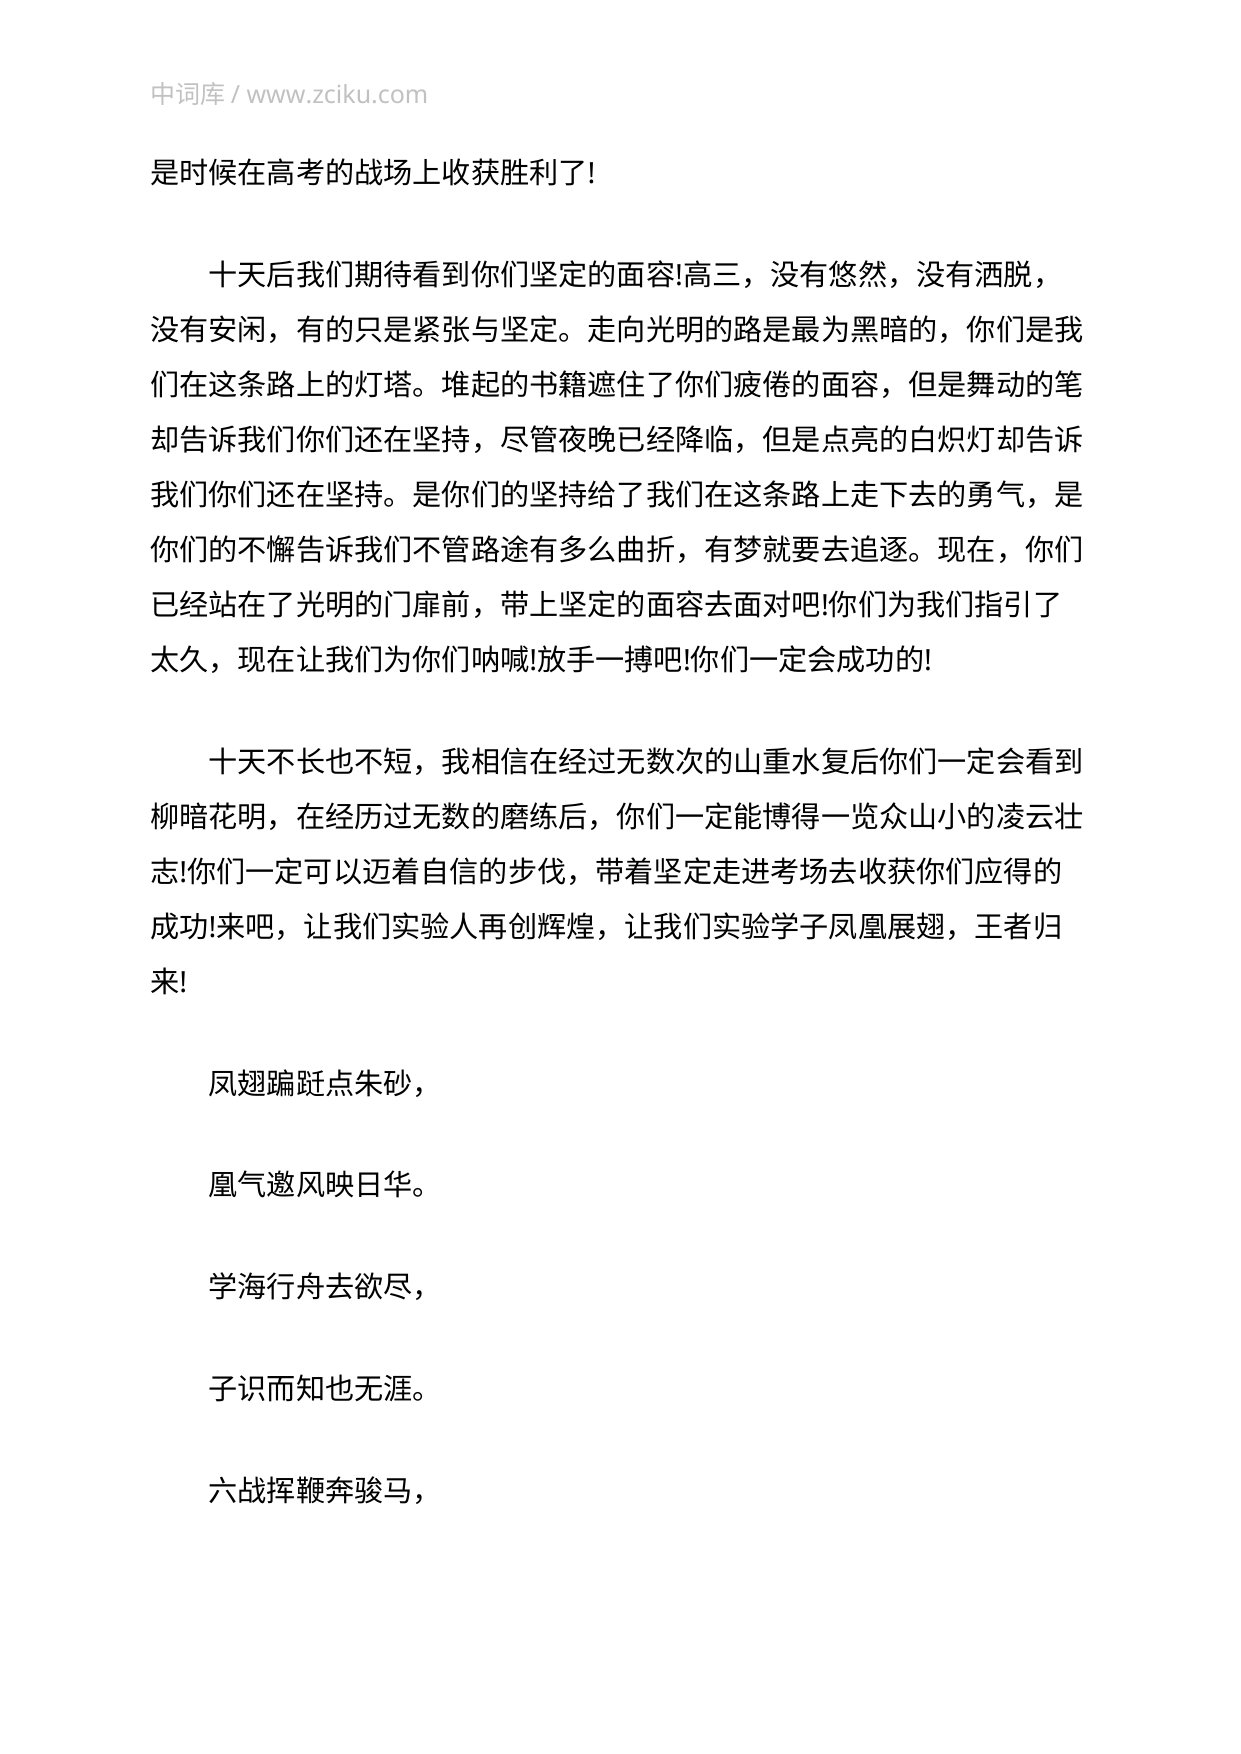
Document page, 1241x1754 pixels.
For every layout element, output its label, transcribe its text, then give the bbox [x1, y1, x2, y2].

text 子识而知也无涯。 [150, 1366, 1090, 1408]
text 十天后我们期待看到你们坚定的面容!高三，没有悠然，没有洒脱，没有安闲，有的只是紧张与坚定。走向光明的路是最为黑暗的，你们是我们在这条路上的灯塔。堆起的书籍遮住了你们疲倦的面容，但是舞动的笔却告诉我们你们还在坚持，尽管夜晚已经降临，但是点亮的白炽灯却告诉我们你们还在坚持。是你们的坚持给了我们在这条路上走下去的勇气，是你们的不懈告诉我们不管路途有多么曲折，有梦就要去追逐。现在，你们已经站在了光明的门扉前，带上坚定的面容去面对吧!你们为我们指引了太久，现在让我们为你们呐喊!放手一搏吧!你们一定会成功的! [150, 252, 1090, 679]
text 十天不长也不短，我相信在经过无数次的山重水复后你们一定会看到柳暗花明，在经历过无数的磨练后，你们一定能博得一览众山小的凌云壮志!你们一定可以迈着自信的步伐，带着坚定走进考场去收获你们应得的成功!来吧，让我们实验人再创辉煌，让我们实验学子凤凰展翅，王者归来! [150, 738, 1090, 1001]
text 学海行舟去欲尽， [150, 1264, 1090, 1306]
text 六战挥鞭奔骏马， [150, 1467, 1090, 1509]
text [150, 150, 1090, 192]
text 凤翅蹁跹点朱砂， [150, 1060, 1090, 1102]
text 凰气邀风映日华。 [150, 1162, 1090, 1204]
